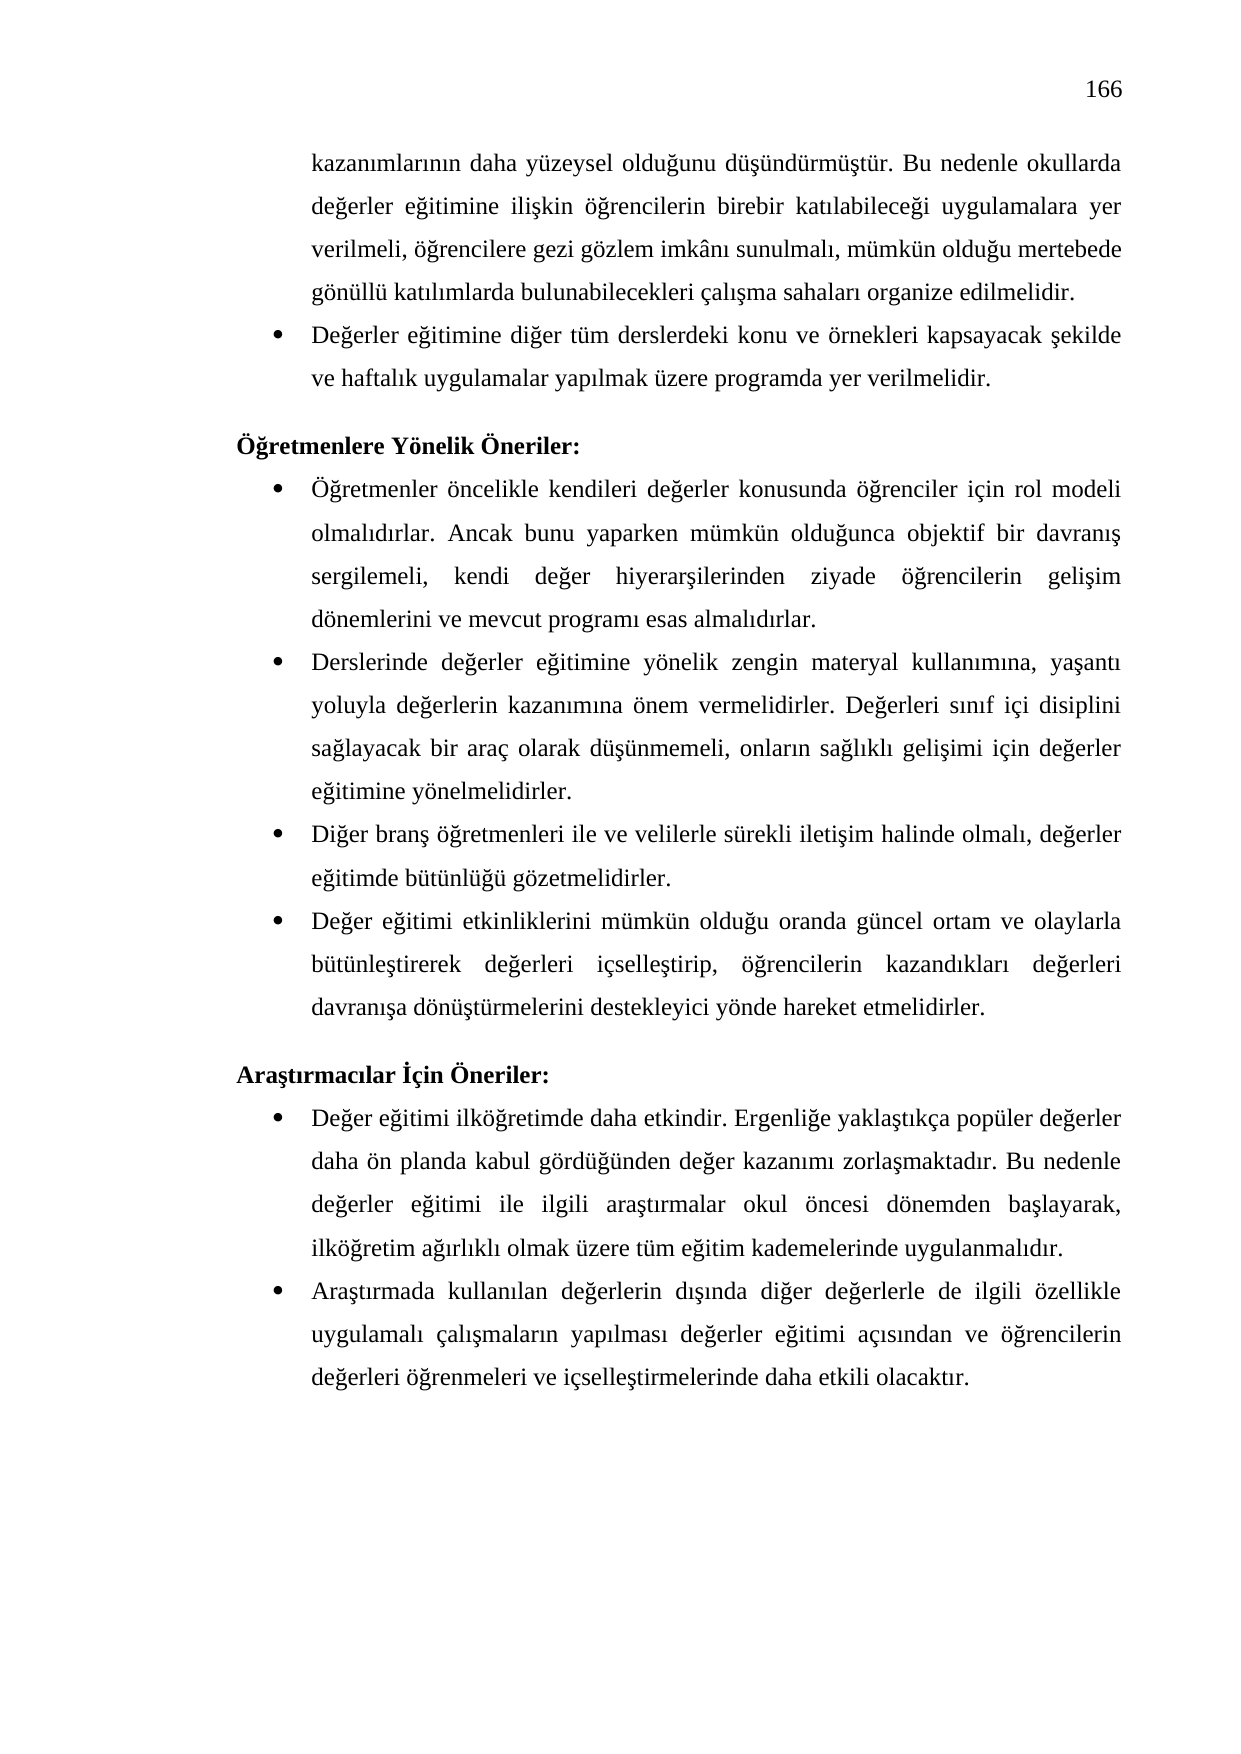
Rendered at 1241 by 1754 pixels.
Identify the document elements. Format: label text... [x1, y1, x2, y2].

list Araştırmada kullanılan değerlerin dışında diğer değerlerle de ilgili özellikle uygulamalı çalışmaların yapılması değerler eğitimi açısından ve öğrencilerin değerleri öğrenmeleri ve içselleştirmelerinde daha etkili olacaktır. [274, 1276, 1122, 1391]
list Değerler eğitimine diğer tüm derslerdeki konu ve örnekleri kapsayacak şekilde ve haftalık uygulamalar yapılmak üzere programda yer verilmelidir. [274, 320, 1122, 392]
text Araştırmacılar İçin Öneriler: [236, 1060, 1122, 1089]
list Diğer branş öğretmenleri ile ve velilerle sürekli iletişim halinde olmalı, değerler eğitimde bütünlüğü gözetmelidirler. [274, 819, 1122, 891]
list Derslerinde değerler eğitimine yönelik zengin materyal kullanımına, yaşantı yoluyla değerlerin kazanımına önem vermelidirler. Değerleri sınıf içi disiplini sağlayacak bir araç olarak düşünmemeli, onların sağlıklı gelişimi için değerler eğitimine yönelmelidirler. [274, 647, 1122, 805]
list Değer eğitimi etkinliklerini mümkün olduğu oranda güncel ortam ve olaylarla bütünleştirerek değerleri içselleştirip, öğrencilerin kazandıkları değerleri davranışa dönüştürmelerini destekleyici yönde hareket etmelidirler. [274, 906, 1122, 1021]
list Değer eğitimi ilköğretimde daha etkindir. Ergenliğe yaklaştıkça popüler değerler daha ön planda kabul gördüğünden değer kazanımı zorlaşmaktadır. Bu nedenle değerler eğitimi ile ilgili araştırmalar okul öncesi dönemden başlayarak, ilköğretim ağırlıklı olmak üzere tüm eğitim kademelerinde uygulanmalıdır. [274, 1103, 1122, 1261]
text Öğretmenlere Yönelik Öneriler: [236, 431, 1122, 460]
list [274, 148, 1122, 306]
list Öğretmenler öncelikle kendileri değerler konusunda öğrenciler için rol modeli olmalıdırlar. Ancak bunu yaparken mümkün olduğunca objektif bir davranış sergilemeli, kendi değer hiyerarşilerinden ziyade öğrencilerin gelişim dönemlerini ve mevcut programı esas almalıdırlar. [274, 474, 1122, 633]
